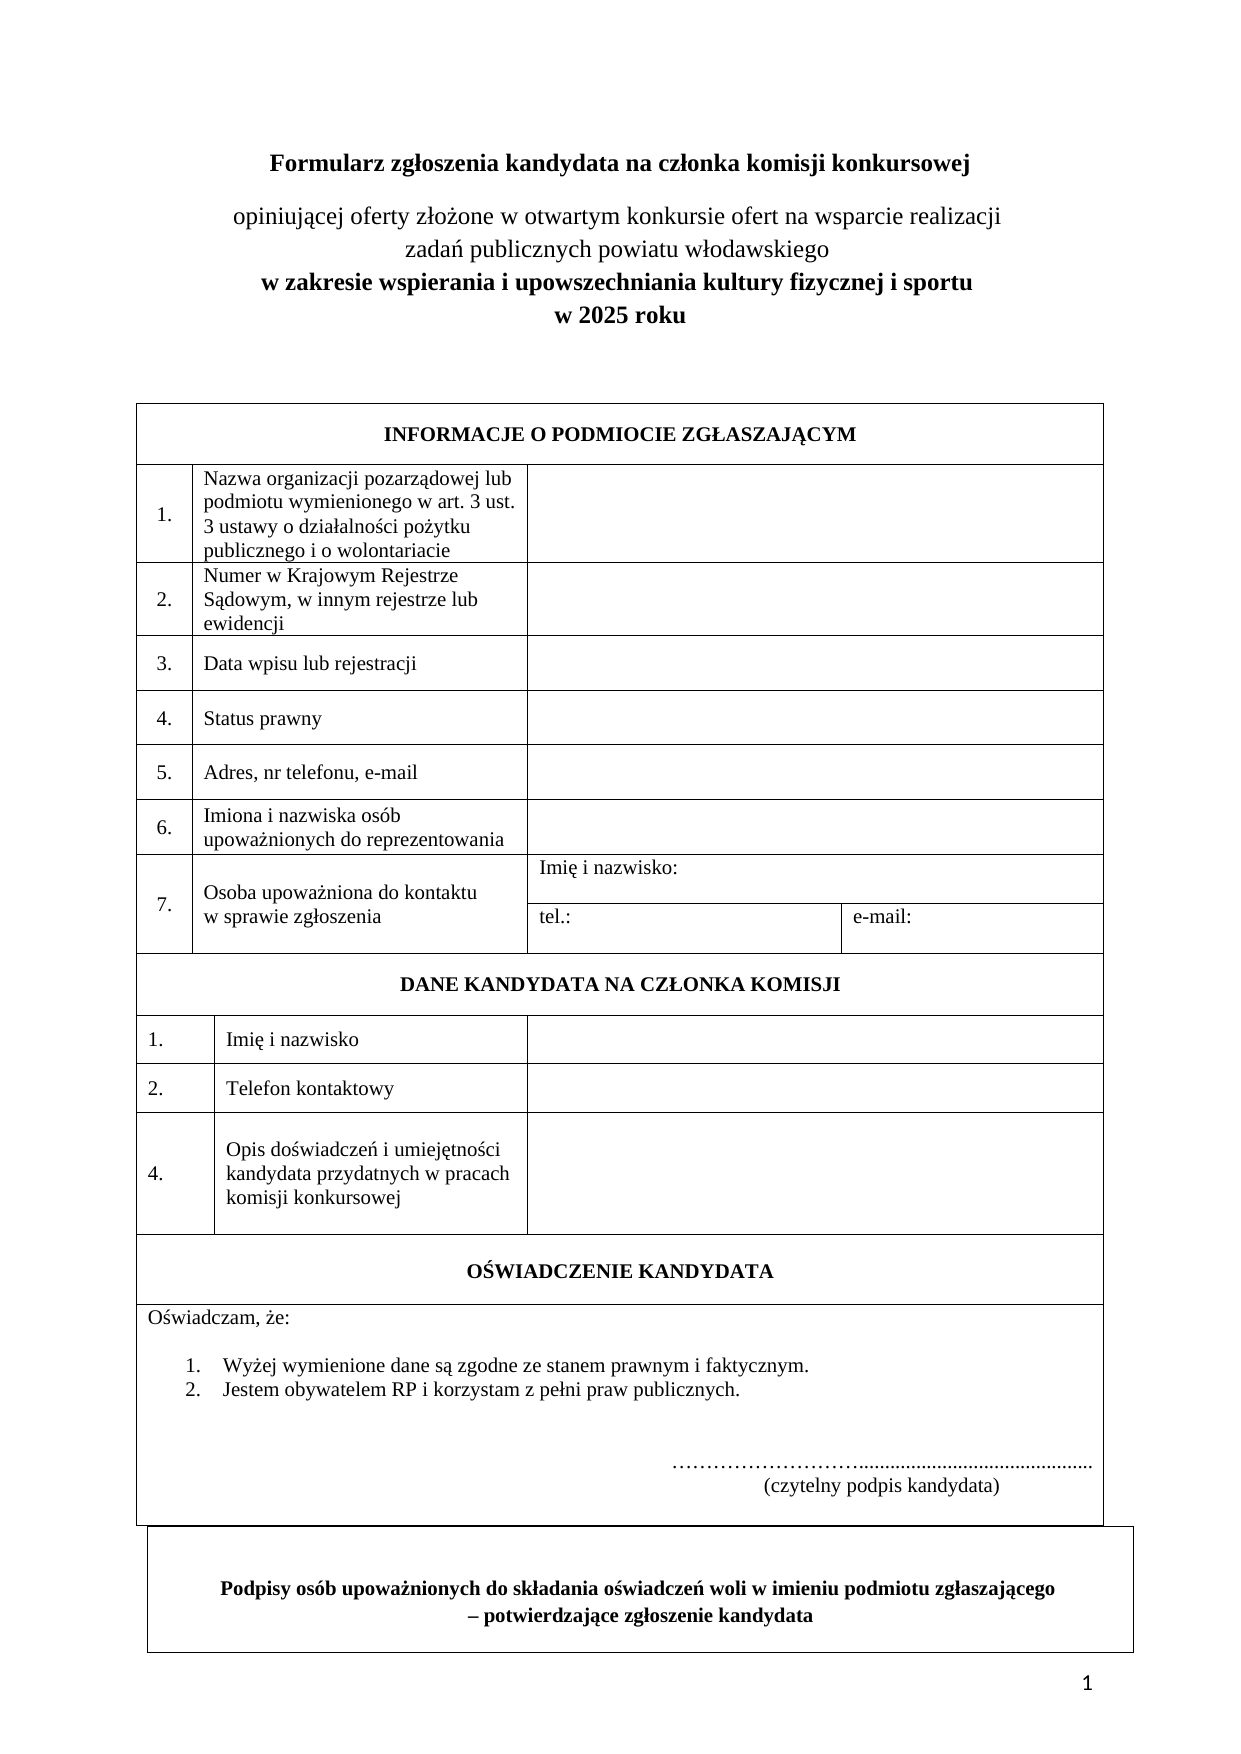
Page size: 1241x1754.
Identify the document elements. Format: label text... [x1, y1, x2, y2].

table_cell DANE KANDYDATA NA CZŁONKA KOMISJI [137, 954, 1103, 1014]
table_cell 4. [137, 1113, 214, 1233]
table_cell Imię i nazwisko [215, 1016, 527, 1063]
table_cell Opis doświadczeń i umiejętności kandydata przydatnych w pracach komisji konkursowej [215, 1113, 527, 1233]
table_cell Numer w Krajowym Rejestrze Sądowym, w innym rejestrze lub ewidencji [193, 563, 527, 635]
table_cell Telefon kontaktowy [215, 1064, 527, 1112]
table_cell [528, 636, 1103, 689]
table_header Podpisy osób upoważnionych do składania oświadczeń woli w imieniu podmiotu zgłaszającego – potwierdzające zgłoszenie kandydata [148, 1527, 1133, 1652]
table_cell Status prawny [193, 691, 527, 744]
text opiniującej oferty złożone w otwartym konkursie ofert na wsparcie realizacji zadań publicznych powiatu włodawskiego w zakresie wspierania i upowszechniania kultury fizycznej i sportu w 2025 roku [148, 201, 1093, 329]
table_cell 1. [137, 465, 192, 562]
table_cell Data wpisu lub rejestracji [193, 636, 527, 689]
table_cell e-mail: [842, 904, 1103, 953]
table_cell 2. [137, 563, 192, 635]
table_cell [528, 465, 1103, 562]
table_cell [528, 800, 1103, 854]
table_header INFORMACJE O PODMIOCIE ZGŁASZAJĄCYM [137, 404, 1103, 464]
table_cell 6. [137, 800, 192, 854]
table_cell [528, 691, 1103, 744]
table_cell tel.: [528, 904, 841, 953]
table_cell 2. [137, 1064, 214, 1112]
table_cell 1. [137, 1016, 214, 1063]
table_cell 4. [137, 691, 192, 744]
table_cell OŚWIADCZENIE KANDYDATA [137, 1235, 1103, 1304]
table_cell [528, 1113, 1103, 1233]
table_cell Imię i nazwisko: [528, 855, 1103, 903]
table_cell Adres, nr telefonu, e-mail [193, 745, 527, 799]
table_cell [528, 745, 1103, 799]
table_cell [528, 563, 1103, 635]
table_cell [528, 1064, 1103, 1112]
table_cell 5. [137, 745, 192, 799]
table_cell Osoba upoważniona do kontaktu w sprawie zgłoszenia [193, 855, 527, 953]
table_cell 7. [137, 855, 192, 953]
table_cell Imiona i nazwiska osób upoważnionych do reprezentowania [193, 800, 527, 854]
table_cell Oświadczam, że: Wyżej wymienione dane są zgodne ze stanem prawnym i faktycznym. Jestem obywatelem RP i korzystam z pełni praw publicznych. ………………………............................................. (czytelny podpis kandydata) [137, 1305, 1103, 1525]
text Formularz zgłoszenia kandydata na członka komisji konkursowej [148, 148, 1093, 176]
table_cell 3. [137, 636, 192, 689]
table_cell Nazwa organizacji pozarządowej lub podmiotu wymienionego w art. 3 ust. 3 ustawy o działalności pożytku publicznego i o wolontariacie [193, 465, 527, 562]
table_cell [528, 1016, 1103, 1063]
